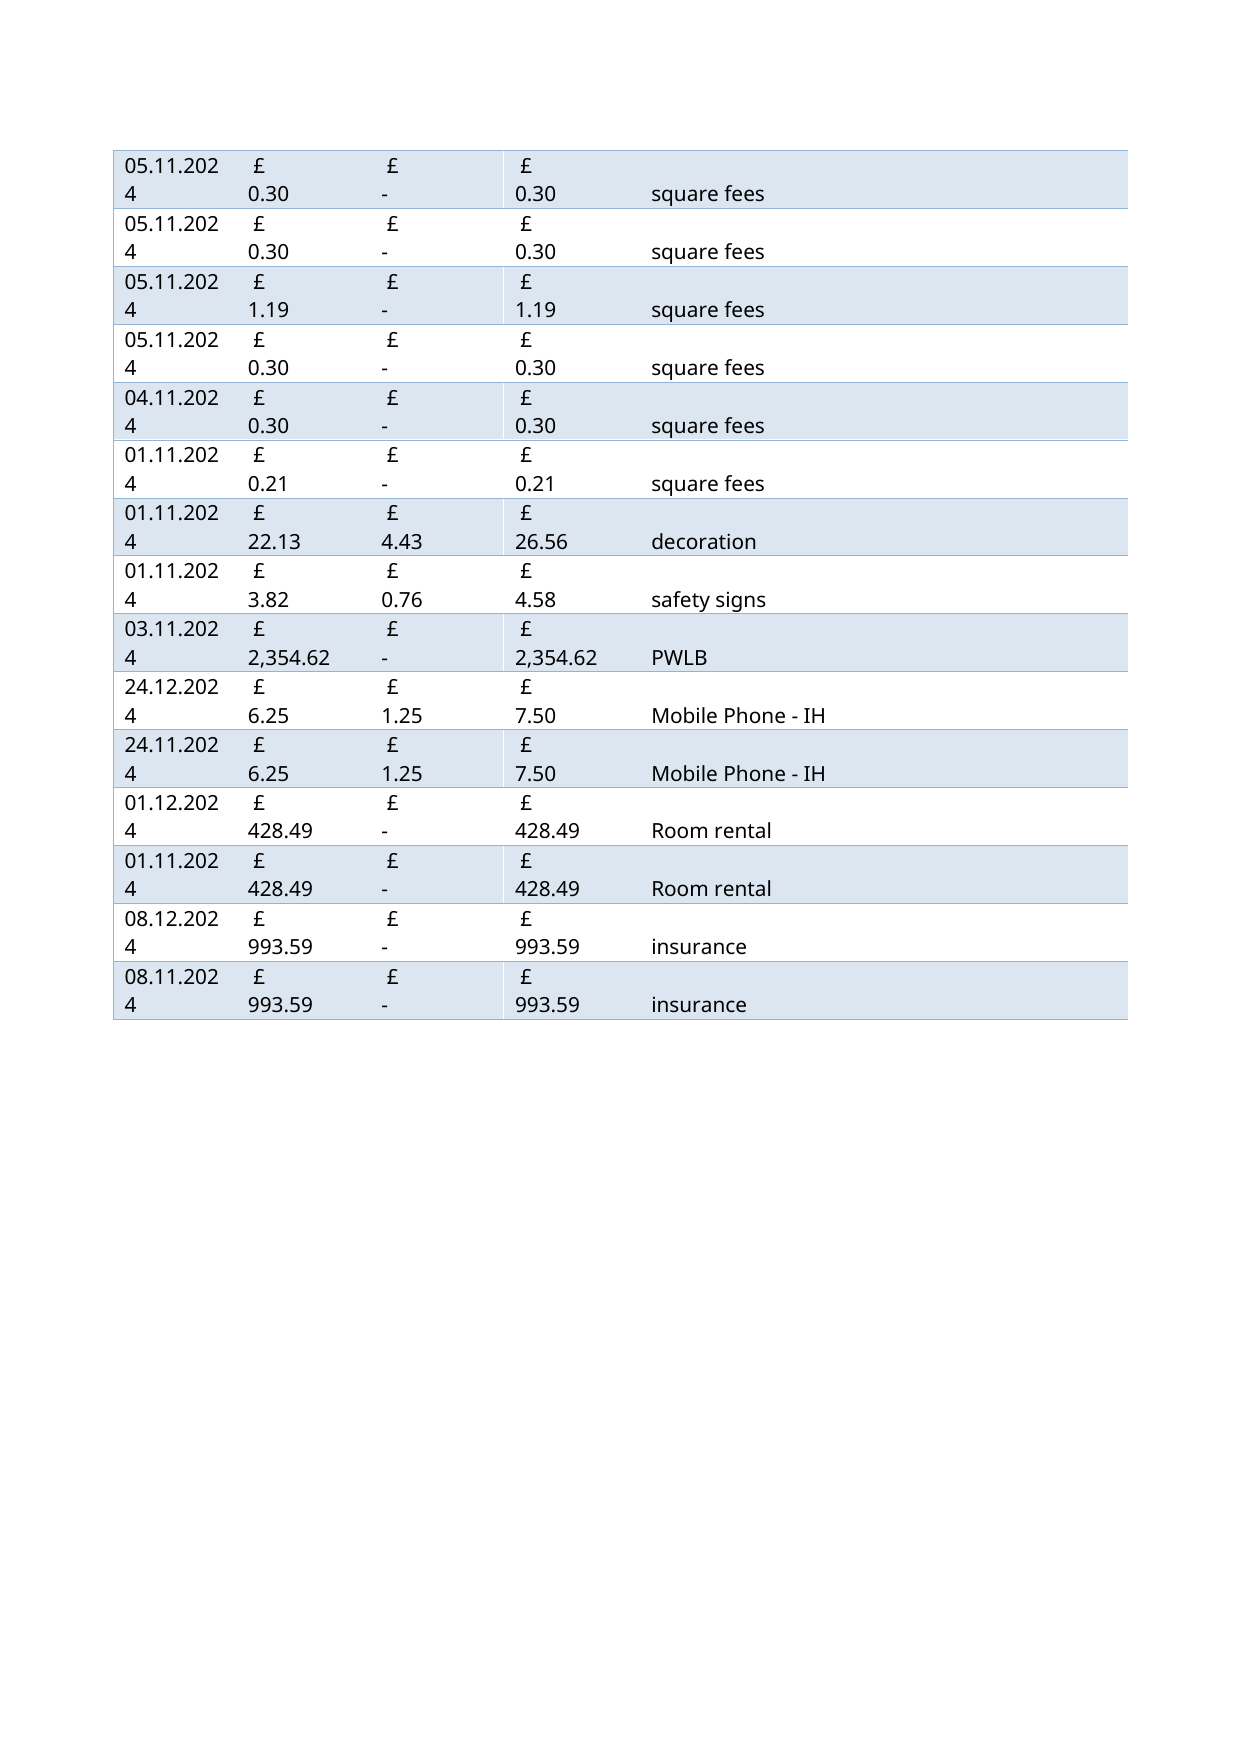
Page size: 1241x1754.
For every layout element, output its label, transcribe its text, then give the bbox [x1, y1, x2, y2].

table_cell £ 6.25 [236, 672, 370, 729]
table_cell £ 7.50 [504, 730, 640, 787]
table_cell £ 0.21 [504, 441, 640, 497]
table_cell £ 0.30 [504, 383, 640, 439]
table_cell £ 22.13 [236, 499, 370, 555]
table_cell 04.11.2024 [114, 383, 236, 439]
table_cell £ 0.30 [504, 151, 640, 208]
table_cell £ - [370, 325, 503, 382]
table_cell 05.11.2024 [114, 325, 236, 382]
table_cell 24.12.2024 [114, 672, 236, 729]
table_cell £ 0.30 [236, 151, 370, 208]
table_cell £ - [370, 962, 503, 1019]
table_cell £ 6.25 [236, 730, 370, 787]
table_cell £ 428.49 [504, 788, 640, 845]
table_cell £ 7.50 [504, 672, 640, 729]
table_cell 05.11.2024 [114, 151, 236, 208]
table_cell square fees [640, 325, 1128, 382]
table_cell square fees [640, 151, 1128, 208]
table_cell square fees [640, 209, 1128, 266]
table_cell Mobile Phone - IH [640, 672, 1128, 729]
table_cell £ 0.76 [370, 556, 503, 613]
table_cell £ 0.30 [236, 325, 370, 382]
table_cell 01.11.2024 [114, 556, 236, 613]
table_cell square fees [640, 383, 1128, 439]
table_cell 01.12.2024 [114, 788, 236, 845]
table_cell Mobile Phone - IH [640, 730, 1128, 787]
table_cell £ 993.59 [504, 962, 640, 1019]
table_cell £ 0.30 [236, 209, 370, 266]
table_cell £ 0.21 [236, 441, 370, 497]
table_cell Room rental [640, 788, 1128, 845]
table_cell £ - [370, 441, 503, 497]
table_cell £ - [370, 904, 503, 961]
table_cell £ 2,354.62 [504, 614, 640, 671]
table_cell £ 993.59 [504, 904, 640, 961]
table_cell safety signs [640, 556, 1128, 613]
table_cell £ 993.59 [236, 904, 370, 961]
table_cell £ 26.56 [504, 499, 640, 555]
table_cell £ - [370, 846, 503, 903]
table_cell 01.11.2024 [114, 499, 236, 555]
table_cell £ - [370, 788, 503, 845]
table_cell decoration [640, 499, 1128, 555]
table_cell 03.11.2024 [114, 614, 236, 671]
table_cell £ 993.59 [236, 962, 370, 1019]
table_cell £ 428.49 [236, 846, 370, 903]
table_cell £ - [370, 267, 503, 324]
table_cell square fees [640, 267, 1128, 324]
table_cell £ 4.43 [370, 499, 503, 555]
table_cell 05.11.2024 [114, 267, 236, 324]
table_cell £ 1.19 [504, 267, 640, 324]
table_cell £ - [370, 151, 503, 208]
table_cell £ 1.19 [236, 267, 370, 324]
table_cell £ 4.58 [504, 556, 640, 613]
table_cell £ 428.49 [236, 788, 370, 845]
table_cell 08.12.2024 [114, 904, 236, 961]
table_cell 05.11.2024 [114, 209, 236, 266]
table_cell insurance [640, 962, 1128, 1019]
table_cell £ 0.30 [504, 325, 640, 382]
table_cell £ 0.30 [504, 209, 640, 266]
table_cell £ - [370, 209, 503, 266]
table_cell £ 0.30 [236, 383, 370, 439]
table_cell square fees [640, 441, 1128, 497]
table_cell 01.11.2024 [114, 441, 236, 497]
table_cell Room rental [640, 846, 1128, 903]
table_cell insurance [640, 904, 1128, 961]
table_cell £ 1.25 [370, 672, 503, 729]
table_cell PWLB [640, 614, 1128, 671]
table_cell 08.11.2024 [114, 962, 236, 1019]
table_cell £ 3.82 [236, 556, 370, 613]
table_cell £ 2,354.62 [236, 614, 370, 671]
table_cell £ 428.49 [504, 846, 640, 903]
table_cell 01.11.2024 [114, 846, 236, 903]
table_cell £ - [370, 383, 503, 439]
table_cell £ 1.25 [370, 730, 503, 787]
table_cell 24.11.2024 [114, 730, 236, 787]
table_cell £ - [370, 614, 503, 671]
